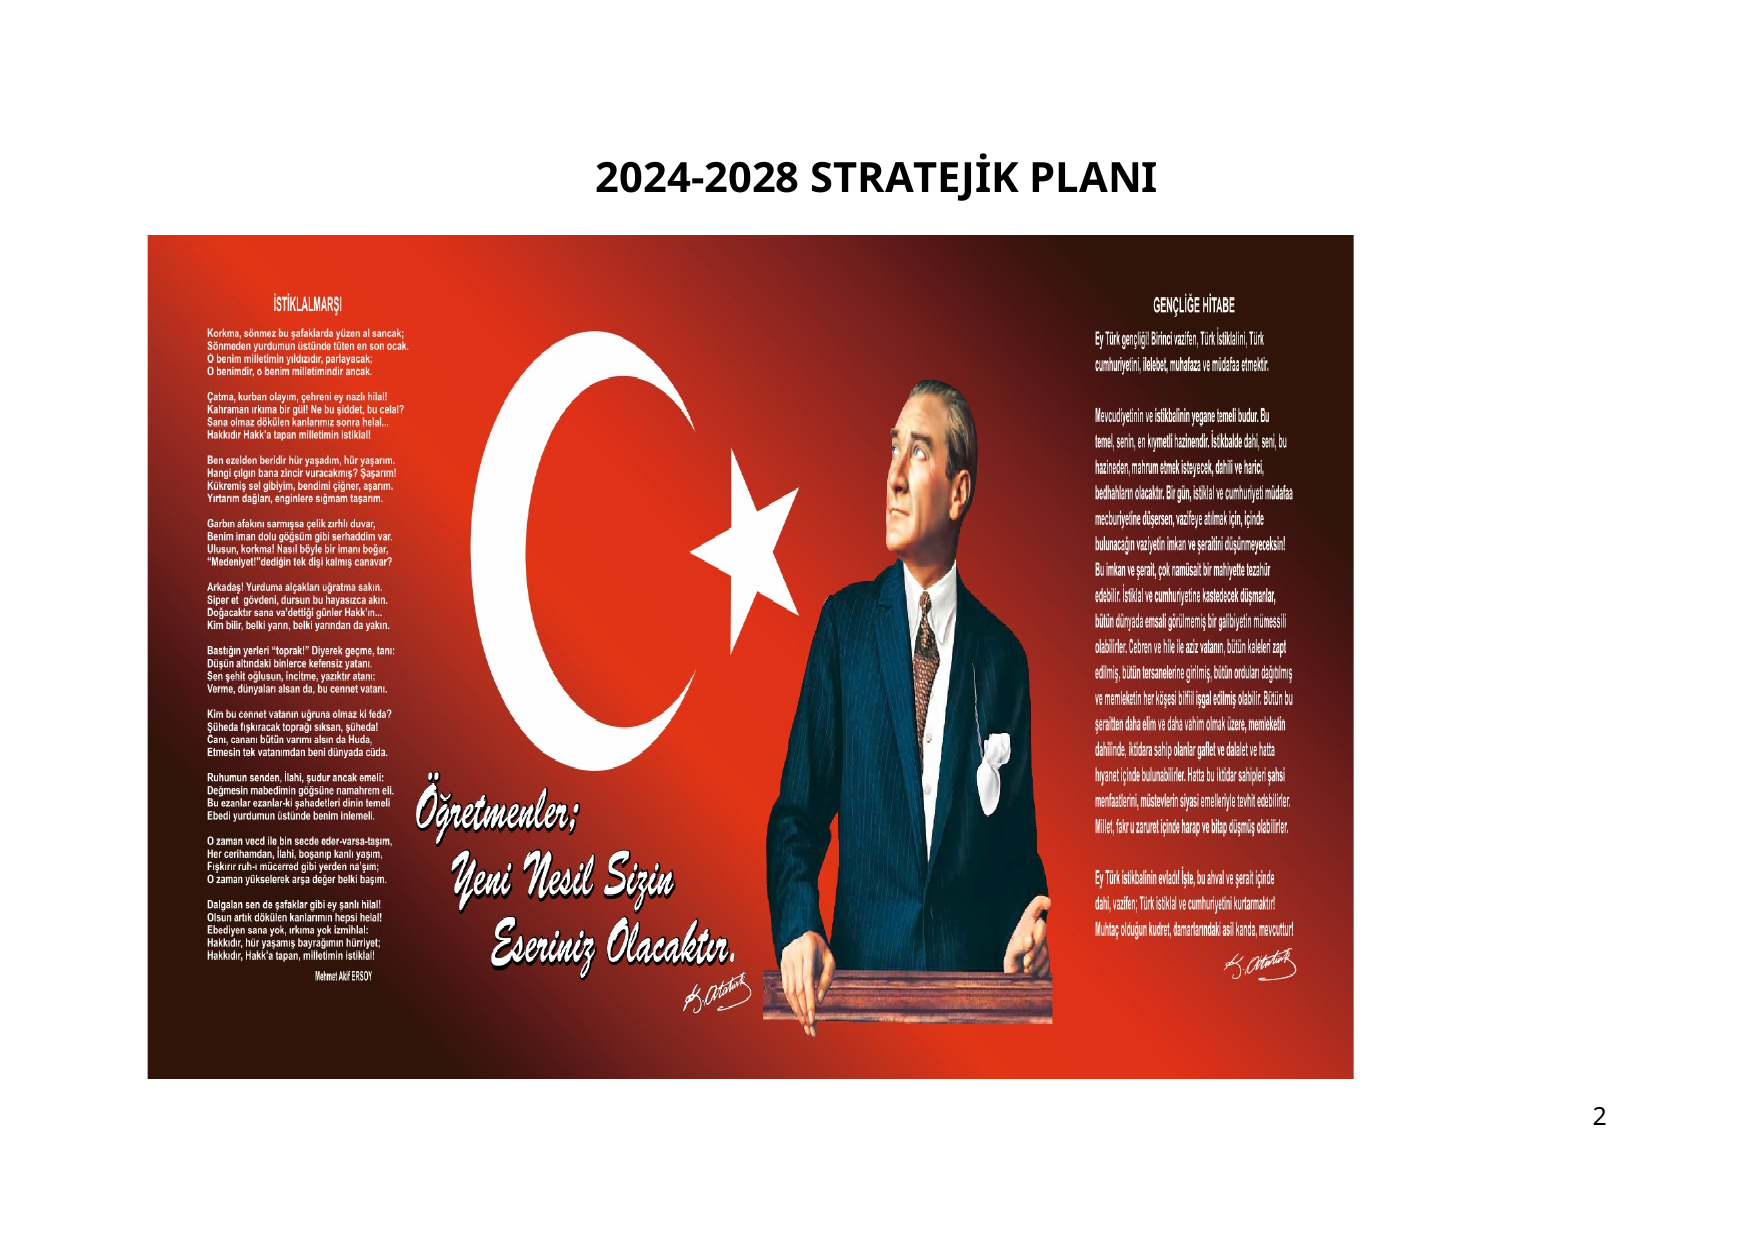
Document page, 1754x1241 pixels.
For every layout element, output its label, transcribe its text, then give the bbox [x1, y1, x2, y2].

text 2024-2028 STRATEJİK PLANI [148, 148, 1606, 204]
picture [147, 235, 1354, 1079]
